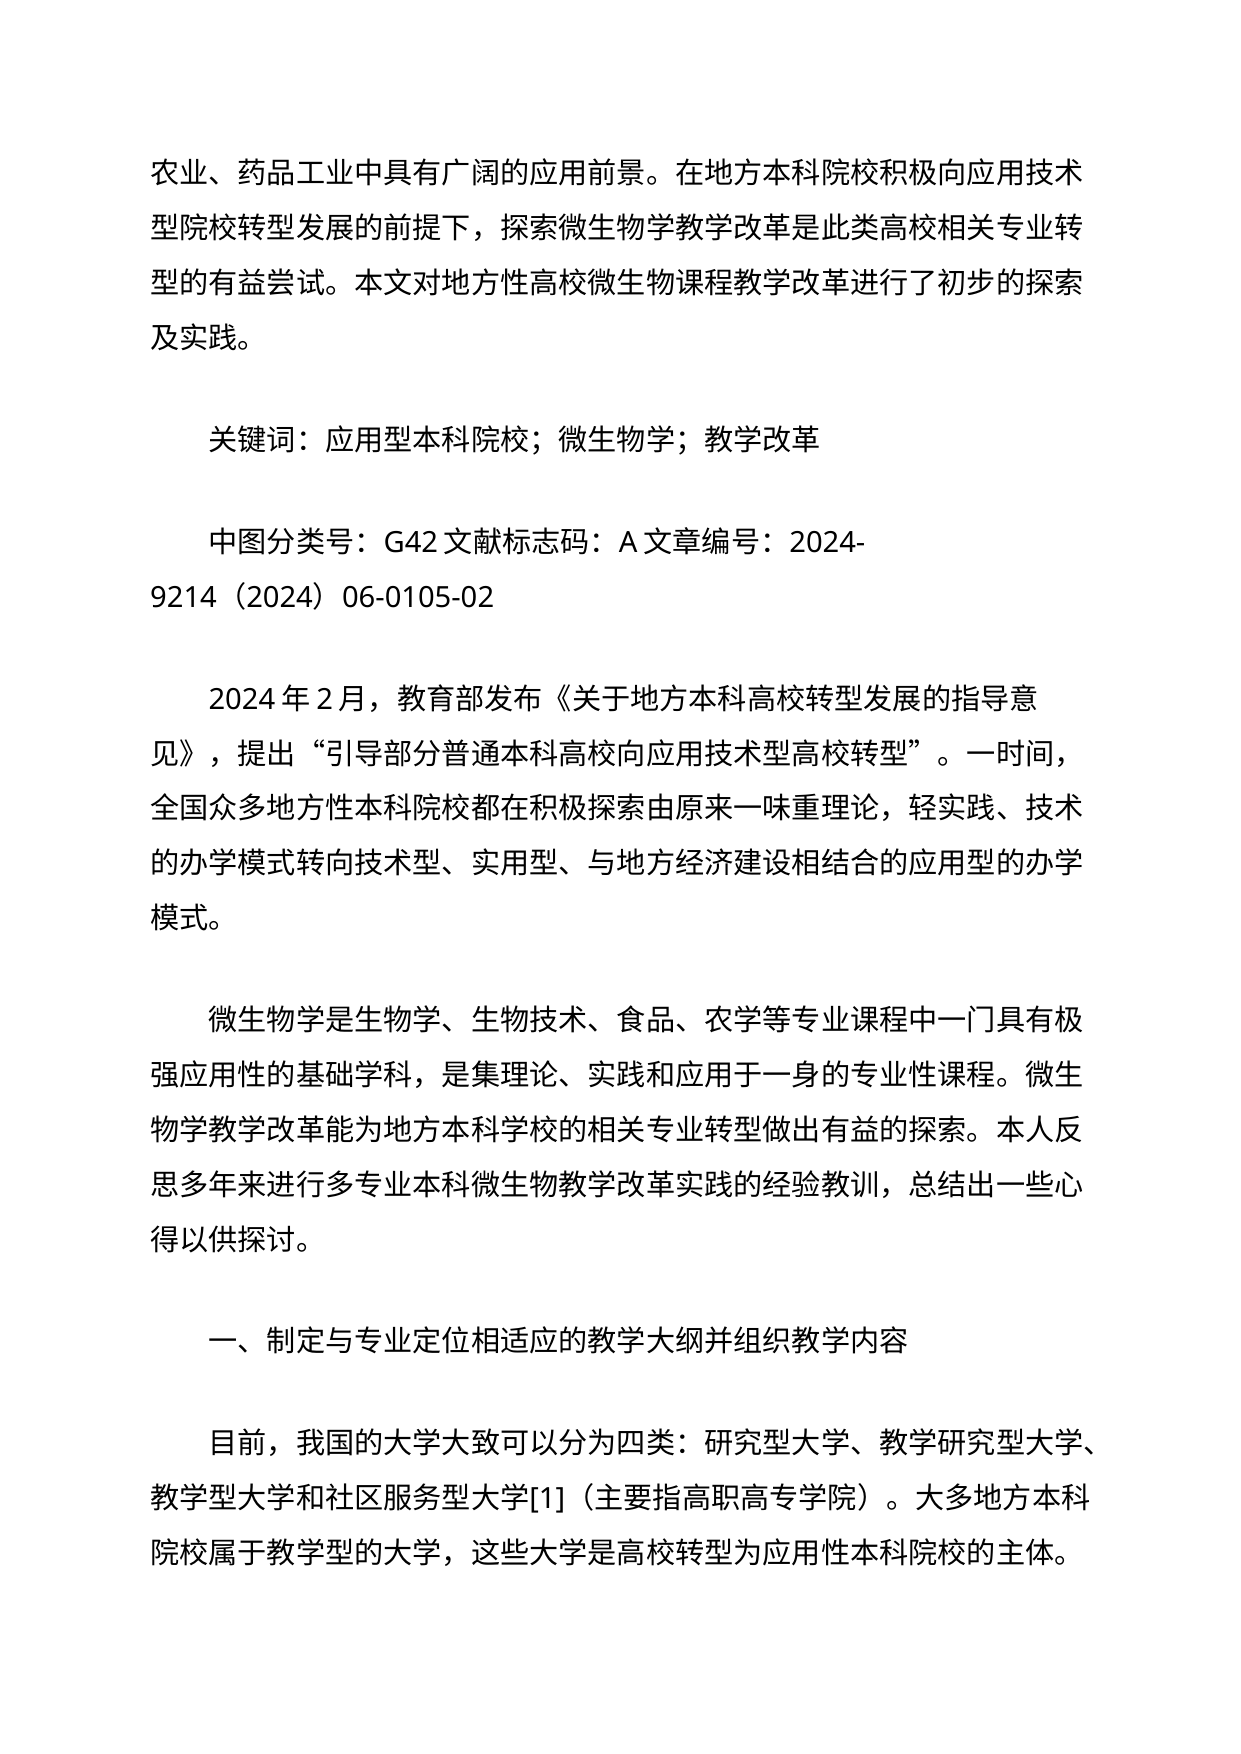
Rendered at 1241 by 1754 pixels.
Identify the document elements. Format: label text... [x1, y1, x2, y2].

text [150, 150, 1090, 357]
text 2024年2月，教育部发布《关于地方本科高校转型发展的指导意见》，提出“引导部分普通本科高校向应用技术型高校转型”。一时间，全国众多地方性本科院校都在积极探索由原来一味重理论，轻实践、技术的办学模式转向技术型、实用型、与地方经济建设相结合的应用型的办学模式。 [150, 675, 1090, 937]
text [150, 1420, 1090, 1572]
text 关键词：应用型本科院校；微生物学；教学改革 [150, 416, 1090, 459]
text 微生物学是生物学、生物技术、食品、农学等专业课程中一门具有极强应用性的基础学科，是集理论、实践和应用于一身的专业性课程。微生物学教学改革能为地方本科学校的相关专业转型做出有益的探索。本人反思多年来进行多专业本科微生物教学改革实践的经验教训，总结出一些心得以供探讨。 [150, 997, 1090, 1258]
text 一、制定与专业定位相适应的教学大纲并组织教学内容 [150, 1318, 1090, 1360]
text 中图分类号：G42文献标志码：A文章编号：2024-9214（2024）06-0105-02 [150, 518, 1090, 616]
